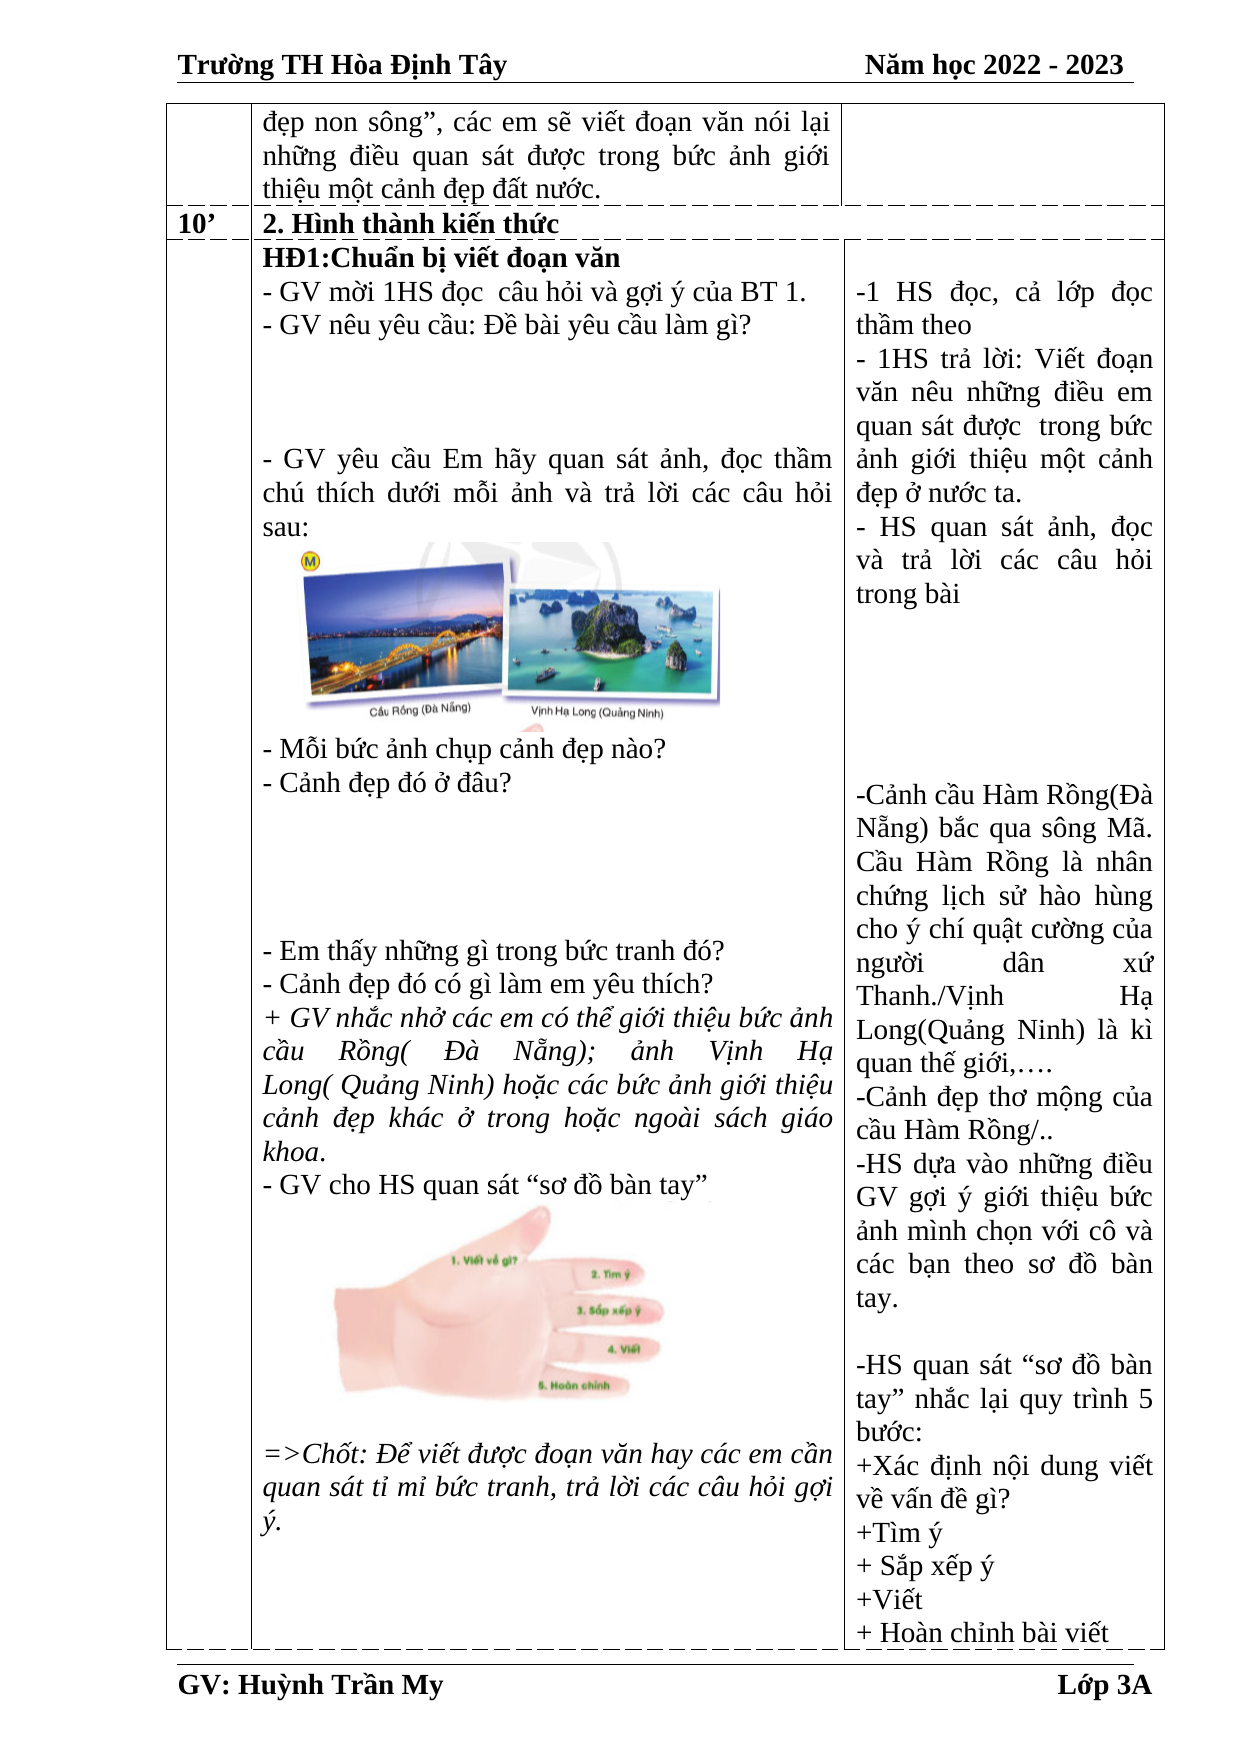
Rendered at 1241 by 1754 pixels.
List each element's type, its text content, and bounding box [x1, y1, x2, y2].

table_cell 10’ [167, 205, 251, 239]
table_cell [167, 104, 251, 205]
table_cell 2. Hình thành kiến thức [252, 205, 1164, 239]
table_cell HĐ1:Chuẩn bị viết đoạn văn - GV mời 1HS đọc câu hỏi và gợi ý của BT 1. - GV nêu yêu cầu: Đề bài yêu cầu làm gì? - GV yêu cầu Em hãy quan sát ảnh, đọc thầm chú thích dưới mỗi ảnh và trả lời các câu hỏi sau: - Mỗi bức ảnh chụp cảnh đẹp nào? - Cảnh đẹp đó ở đâu? - Em thấy những gì trong bức tranh đó? - Cảnh đẹp đó có gì làm em yêu thích? + GV nhắc nhở các em có thể giới thiệu bức ảnh cầu Rồng( Đà Nẵng); ảnh Vịnh Hạ Long( Quảng Ninh) hoặc các bức ảnh giới thiệu cảnh đẹp khác ở trong hoặc ngoài sách giáo khoa. - GV cho HS quan sát “sơ đồ bàn tay” =>Chốt: Để viết được đoạn văn hay các em cần quan sát tỉ mỉ bức tranh, trả lời các câu hỏi gợi ý. [252, 239, 844, 1649]
table_cell [167, 239, 251, 1649]
picture [262, 1201, 711, 1403]
picture [262, 542, 721, 732]
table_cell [252, 104, 841, 205]
table_cell -1 HS đọc, cả lớp đọc thầm theo - 1HS trả lời: Viết đoạn văn nêu những điều em quan sát được trong bức ảnh giới thiệu một cảnh đẹp ở nước ta. - HS quan sát ảnh, đọc và trả lời các câu hỏi trong bài -Cảnh cầu Hàm Rồng(Đà Nẵng) bắc qua sông Mã. Cầu Hàm Rồng là nhân chứng lịch sử hào hùng cho ý chí quật cường của người dân xứ Thanh./Vịnh Hạ Long(Quảng Ninh) là kì quan thế giới,…. -Cảnh đẹp thơ mộng của cầu Hàm Rồng/.. -HS dựa vào những điều GV gợi ý giới thiệu bức ảnh mình chọn với cô và các bạn theo sơ đồ bàn tay. -HS quan sát “sơ đồ bàn tay” nhắc lại quy trình 5 bước: +Xác định nội dung viết về vấn đề gì? +Tìm ý + Sắp xếp ý +Viết + Hoàn chỉnh bài viết [845, 239, 1164, 1649]
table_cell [842, 104, 1164, 205]
